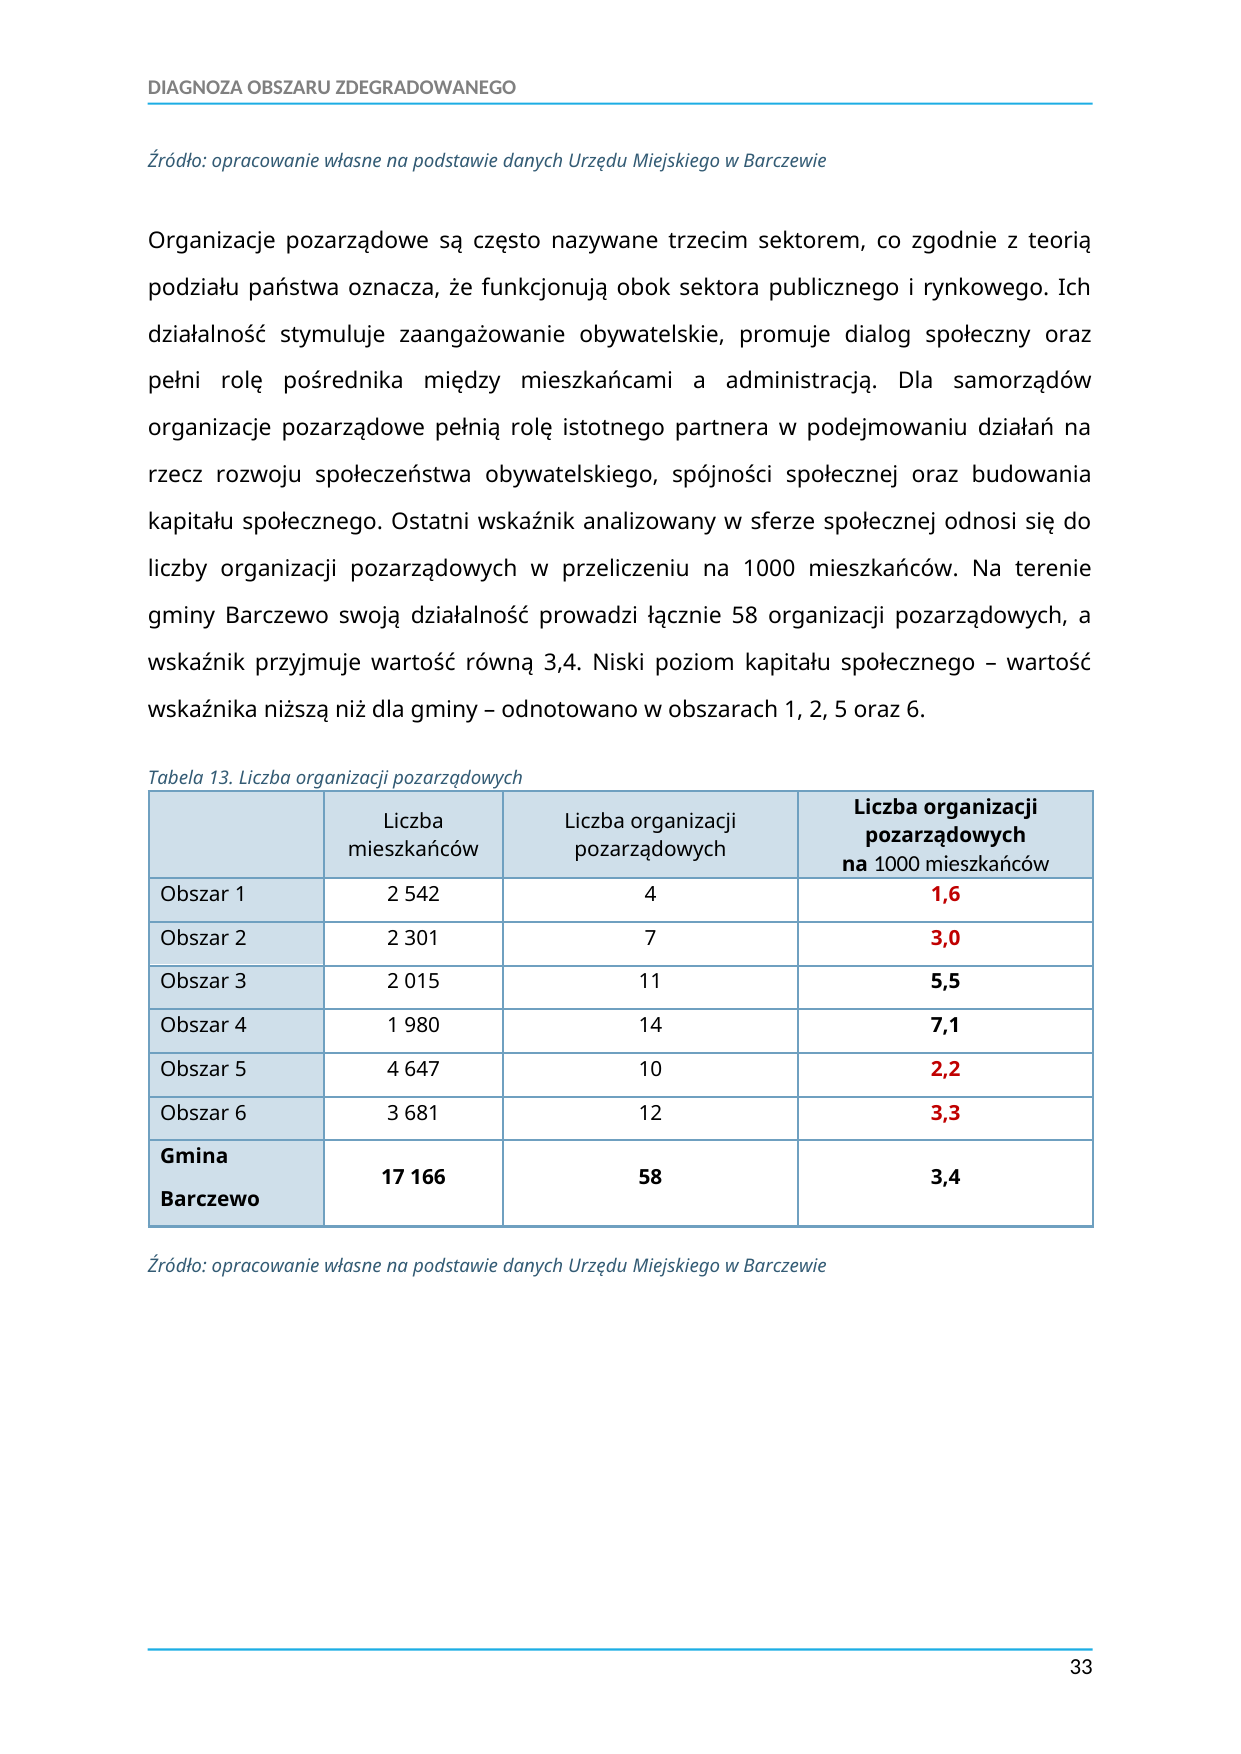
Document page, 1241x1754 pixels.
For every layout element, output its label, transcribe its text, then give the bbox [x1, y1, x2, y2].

table_header Liczba mieszkańców [325, 792, 502, 877]
text Źródło: opracowanie własne na podstawie danych Urzędu Miejskiego w Barczewie [148, 1252, 1092, 1278]
table_cell Obszar 4 [150, 1010, 323, 1052]
table_cell 10 [504, 1054, 797, 1096]
table_cell 4 [504, 879, 797, 921]
text Tabela 13. Liczba organizacji pozarządowych [148, 764, 1092, 790]
table_cell 2,2 [799, 1054, 1092, 1096]
table_cell 2 542 [325, 879, 502, 921]
table_cell 3 681 [325, 1098, 502, 1139]
table_header Liczba organizacji pozarządowych na 1000 mieszkańców [799, 792, 1092, 877]
table_cell Obszar 5 [150, 1054, 323, 1096]
table_cell 11 [504, 967, 797, 1008]
table_cell 3,0 [799, 923, 1092, 964]
table_cell 4 647 [325, 1054, 502, 1096]
table_cell 7,1 [799, 1010, 1092, 1052]
table_cell Gmina Barczewo [150, 1141, 323, 1225]
table_cell 14 [504, 1010, 797, 1052]
table_cell 1 980 [325, 1010, 502, 1052]
table_cell 2 301 [325, 923, 502, 964]
table_cell Obszar 6 [150, 1098, 323, 1139]
table_cell 5,5 [799, 967, 1092, 1008]
table_cell 17 166 [325, 1141, 502, 1225]
text Źródło: opracowanie własne na podstawie danych Urzędu Miejskiego w Barczewie [148, 148, 1092, 173]
table_cell 3,3 [799, 1098, 1092, 1139]
table_cell 12 [504, 1098, 797, 1139]
table_cell 3,4 [799, 1141, 1092, 1225]
table_cell 58 [504, 1141, 797, 1225]
table_header [150, 792, 323, 877]
table_cell Obszar 3 [150, 967, 323, 1008]
table_header Liczba organizacji pozarządowych [504, 792, 797, 877]
table_cell 7 [504, 923, 797, 964]
text Organizacje pozarządowe są często nazywane trzecim sektorem, co zgodnie z teorią podziału państwa oznacza, że funkcjonują obok sektora publicznego i rynkowego. Ich działalność stymuluje zaangażowanie obywatelskie, promuje dialog społeczny oraz pełni rolę pośrednika między mieszkańcami a administracją. Dla samorządów organizacje pozarządowe pełnią rolę istotnego partnera w podejmowaniu działań na rzecz rozwoju społeczeństwa obywatelskiego, spójności społecznej oraz budowania kapitału społecznego. Ostatni wskaźnik analizowany w sferze społecznej odnosi się do liczby organizacji pozarządowych w przeliczeniu na 1000 mieszkańców. Na terenie gminy Barczewo swoją działalność prowadzi łącznie 58 organizacji pozarządowych, a wskaźnik przyjmuje wartość równą 3,4. Niski poziom kapitału społecznego – wartość wskaźnika niższą niż dla gminy – odnotowano w obszarach 1, 2, 5 oraz 6. [148, 224, 1092, 724]
table_cell Obszar 1 [150, 879, 323, 921]
table_cell 1,6 [799, 879, 1092, 921]
table_cell Obszar 2 [150, 923, 323, 964]
table_cell 2 015 [325, 967, 502, 1008]
